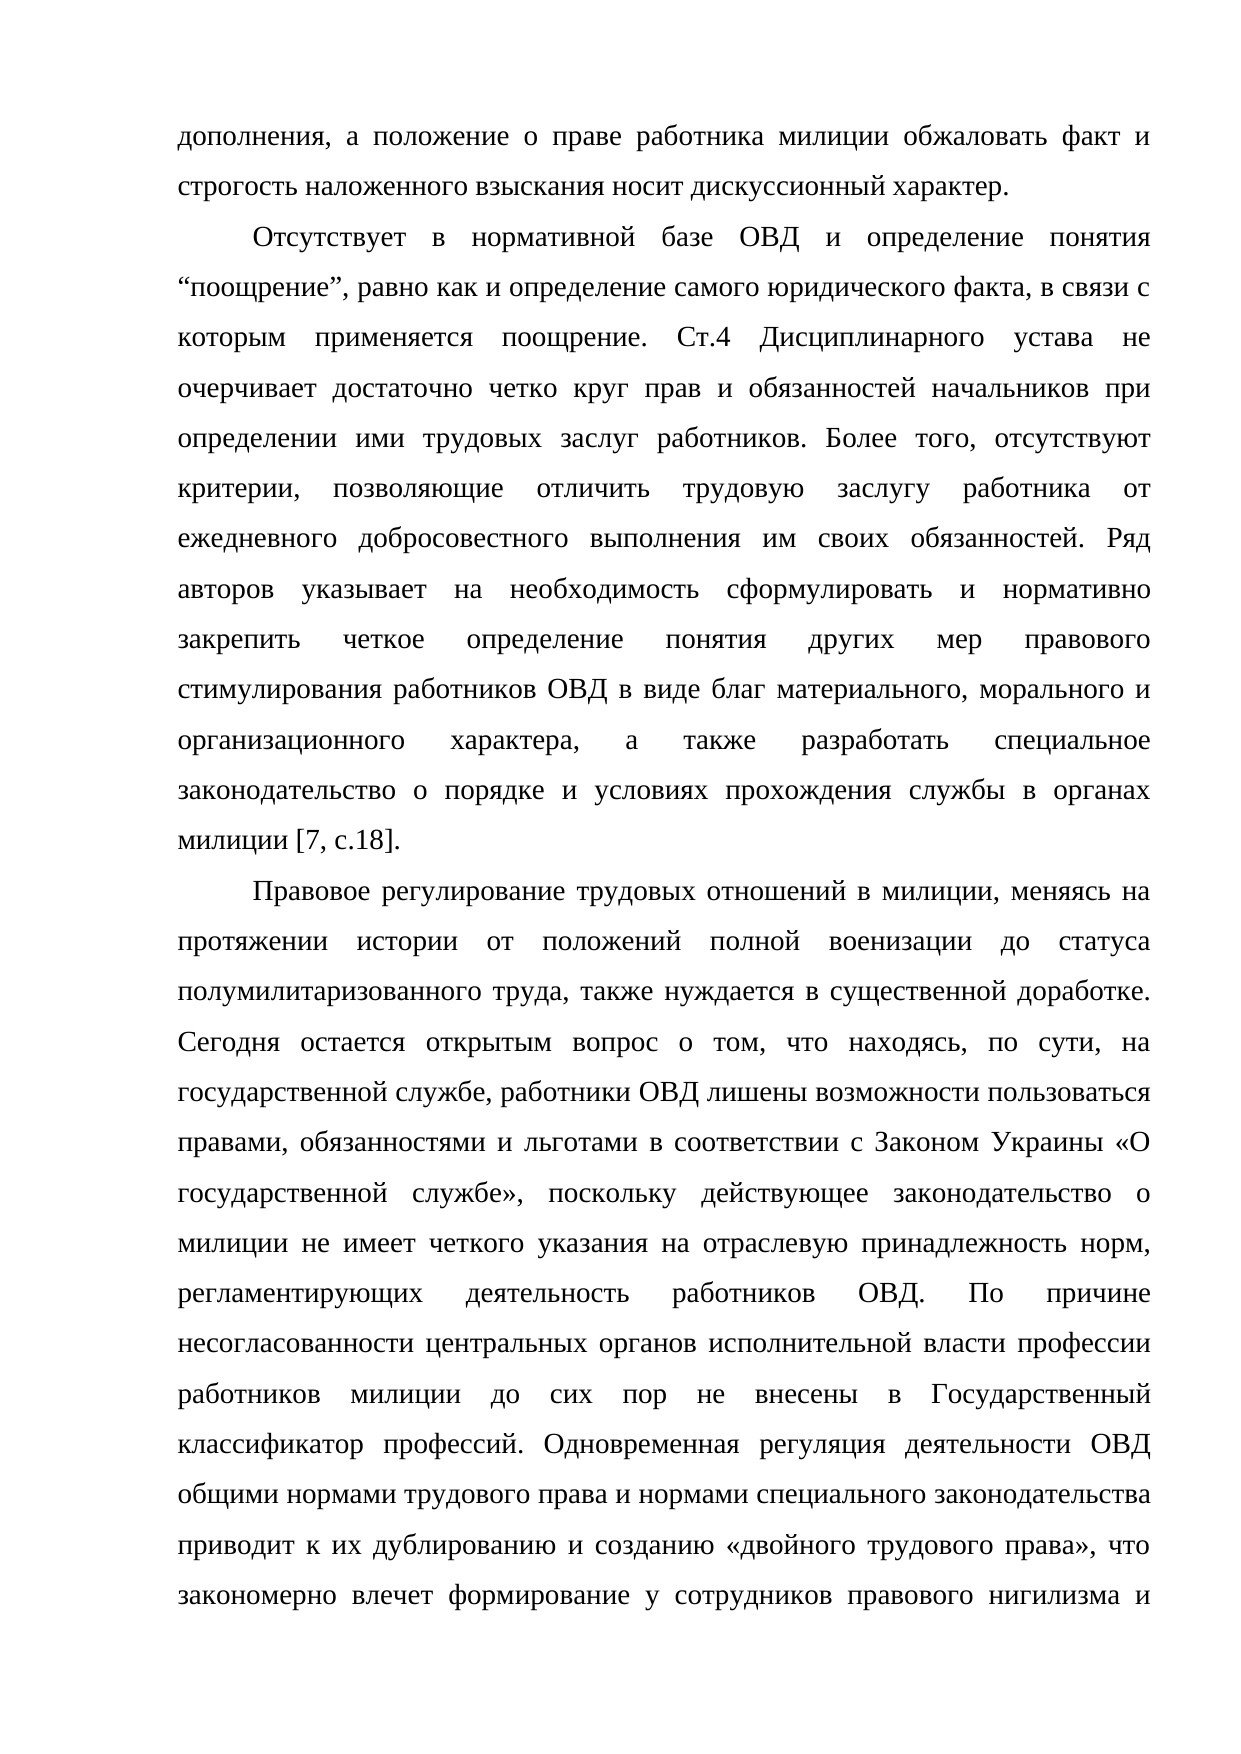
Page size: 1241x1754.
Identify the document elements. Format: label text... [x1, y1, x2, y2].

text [177, 873, 1152, 1611]
text Отсутствует в нормативной базе ОВД и определение понятия “поощрение”, равно как и определение самого юридического факта, в связи с которым применяется поощрение. Ст.4 Дисциплинарного устава не очерчивает достаточно четко круг прав и обязанностей начальников при определении ими трудовых заслуг работников. Более того, отсутствуют критерии, позволяющие отличить трудовую заслугу работника от ежедневного добросовестного выполнения им своих обязанностей. Ряд авторов указывает на необходимость сформулировать и нормативно закрепить четкое определение понятия других мер правового стимулирования работников ОВД в виде благ материального, морального и организационного характера, а также разработать специальное законодательство о порядке и условиях прохождения службы в органах милиции [7, c.18]. [177, 219, 1152, 856]
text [177, 118, 1152, 202]
